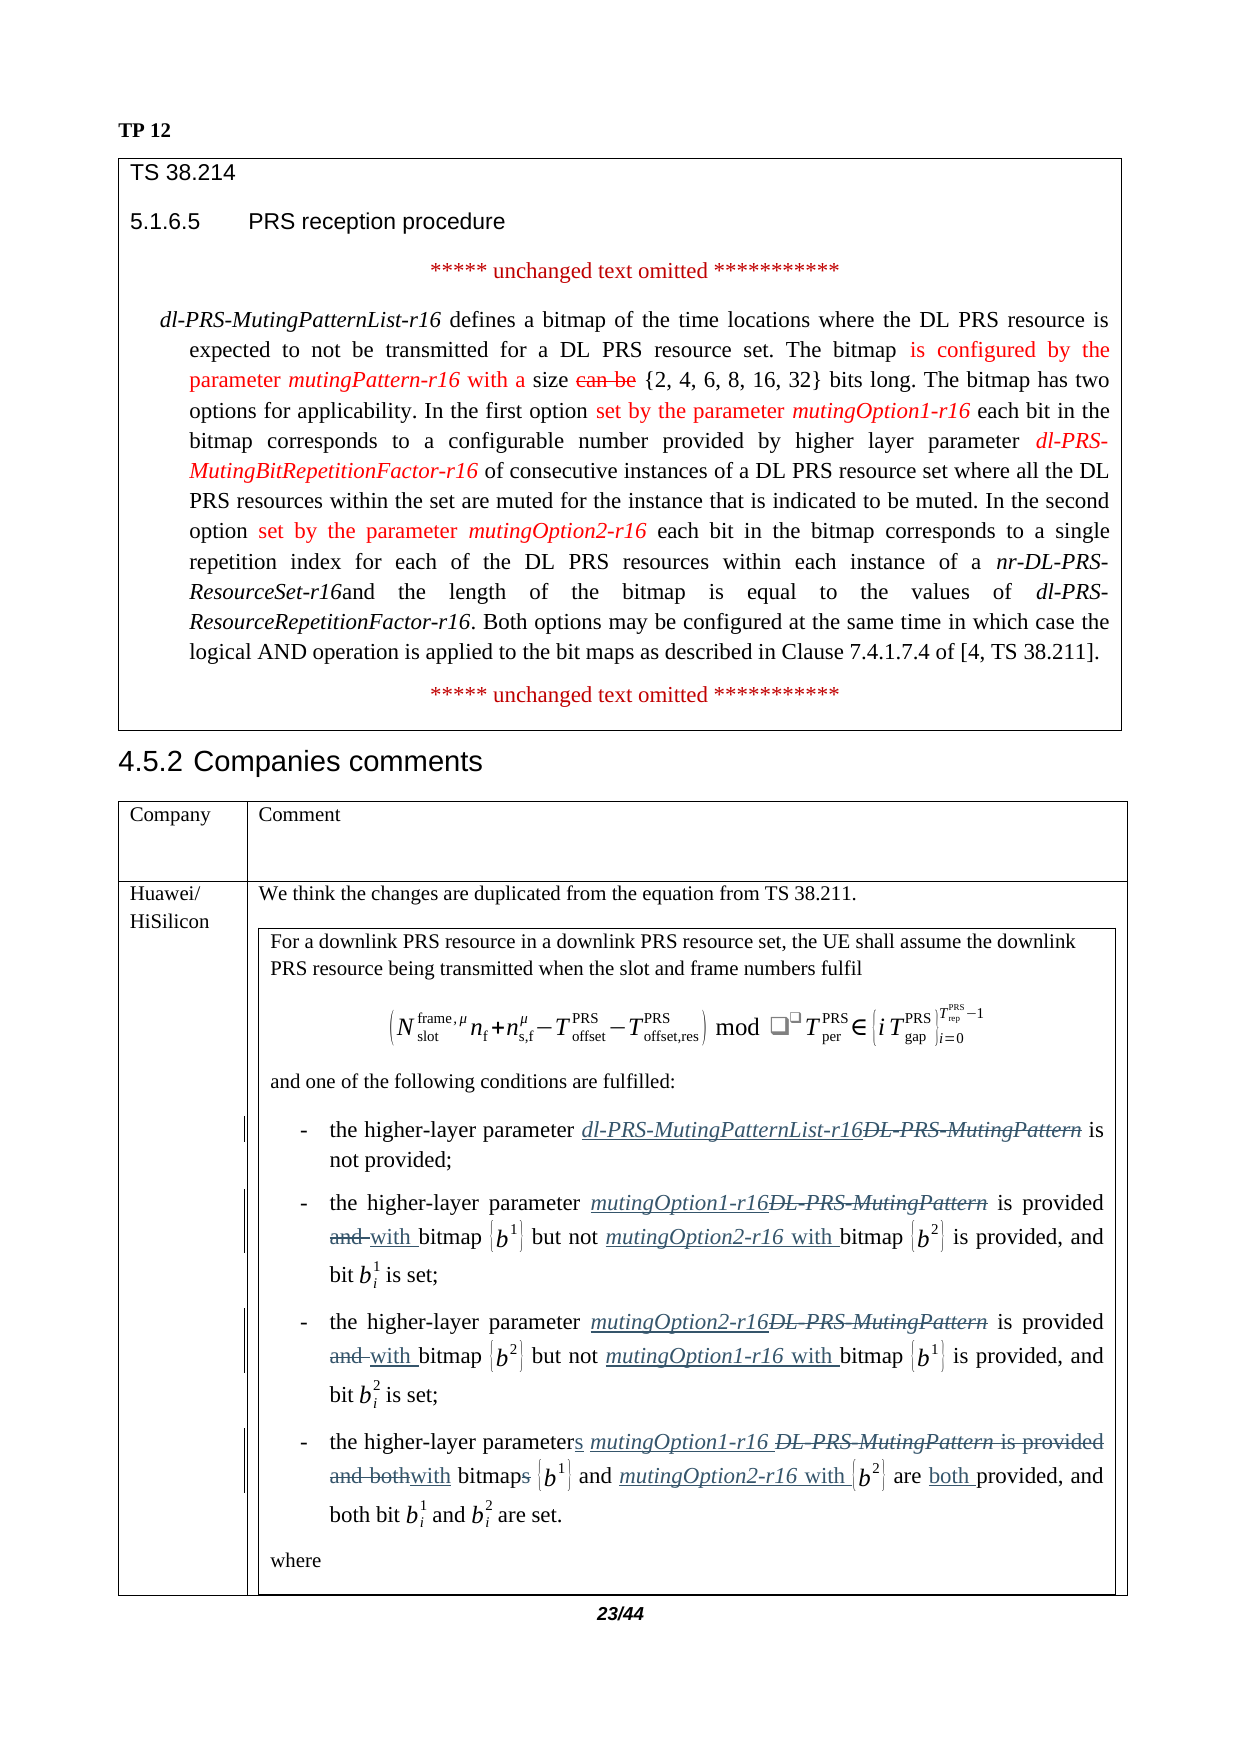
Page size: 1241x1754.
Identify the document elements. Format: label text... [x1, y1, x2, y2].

subtitle Companies comments [118, 744, 1122, 777]
table_header TS 38.214 5.1.6.5 PRS reception procedure ***** unchanged text omitted *********** dl-PRS-MutingPatternList-r16 defines a bitmap of the time locations where the DL PRS resource is expected to not be transmitted for a DL PRS resource set. The bitmap is configured by the parameter mutingPattern-r16 with a size can be {2, 4, 6, 8, 16, 32} bits long. The bitmap has two options for applicability. In the first option set by the parameter mutingOption1-r16 each bit in the bitmap corresponds to a configurable number provided by higher layer parameter dl-PRS-MutingBitRepetitionFactor-r16 of consecutive instances of a DL PRS resource set where all the DL PRS resources within the set are muted for the instance that is indicated to be muted. In the second option set by the parameter mutingOption2-r16 each bit in the bitmap corresponds to a single repetition index for each of the DL PRS resources within each instance of a nr-DL-PRS-ResourceSet-r16and the length of the bitmap is equal to the values of dl-PRS-ResourceRepetitionFactor-r16. Both options may be configured at the same time in which case the logical AND operation is applied to the bit maps as described in Clause 7.4.1.7.4 of [4, TS 38.211]. ***** unchanged text omitted *********** [119, 159, 1121, 730]
table_header Comment [248, 802, 1127, 881]
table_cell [248, 882, 1127, 1595]
table_header Company [119, 802, 247, 881]
text TP 12 [118, 118, 1122, 142]
table_cell Huawei/HiSilicon [119, 882, 247, 1595]
